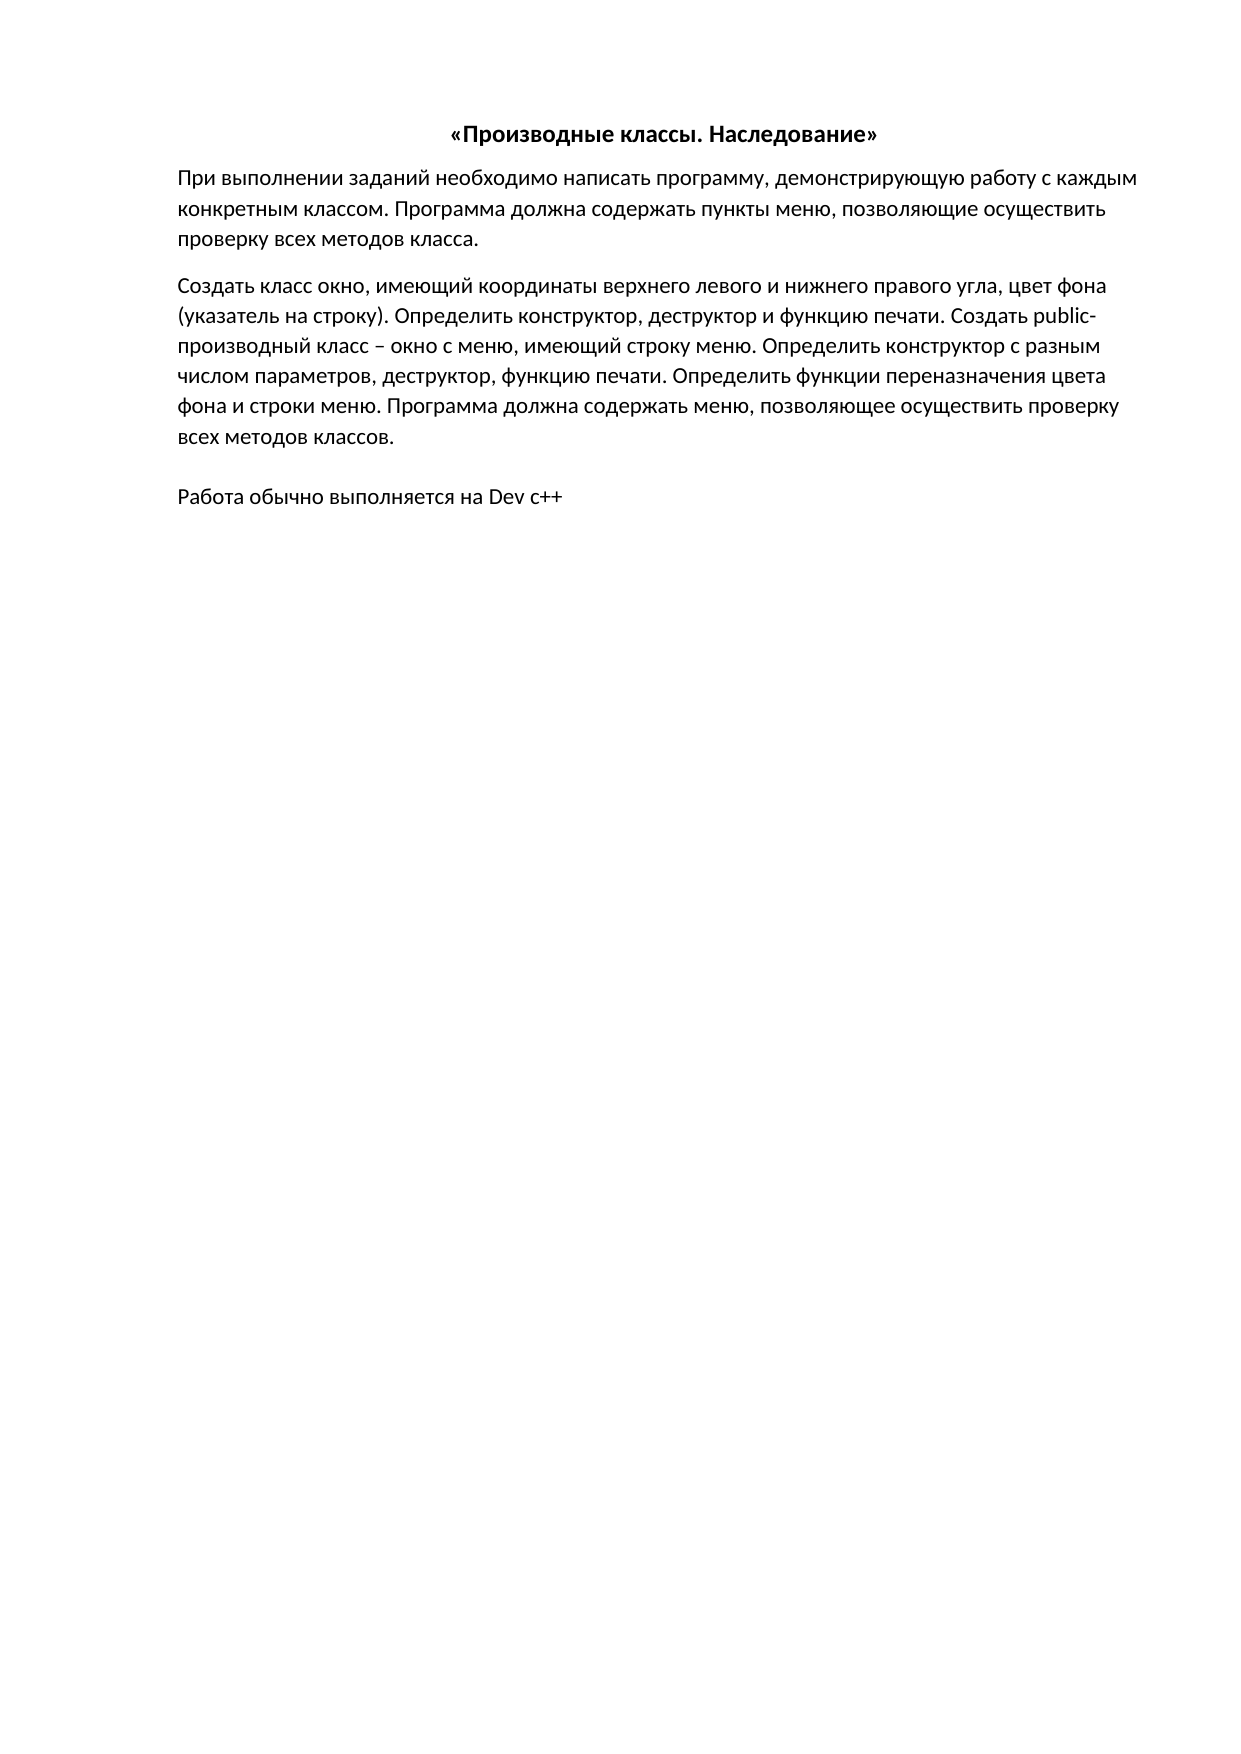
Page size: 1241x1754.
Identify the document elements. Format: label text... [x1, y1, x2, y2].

text «Производные классы. Наследование» [177, 118, 1152, 149]
text Создать класс окно, имеющий координаты верхнего левого и нижнего правого угла, цвет фона (указатель на строку). Определить конструктор, деструктор и функцию печати. Создать public-производный класс – окно с меню, имеющий строку меню. Определить конструктор с разным числом параметров, деструктор, функцию печати. Определить функции переназначения цвета фона и строки меню. Программа должна содержать меню, позволяющее осуществить проверку всех методов классов. Работа обычно выполняется на Dev c++ [177, 271, 1152, 510]
text При выполнении заданий необходимо написать программу, демонстрирующую работу с каждым конкретным классом. Программа должна содержать пункты меню, позволяющие осуществить проверку всех методов класса. [177, 163, 1152, 252]
